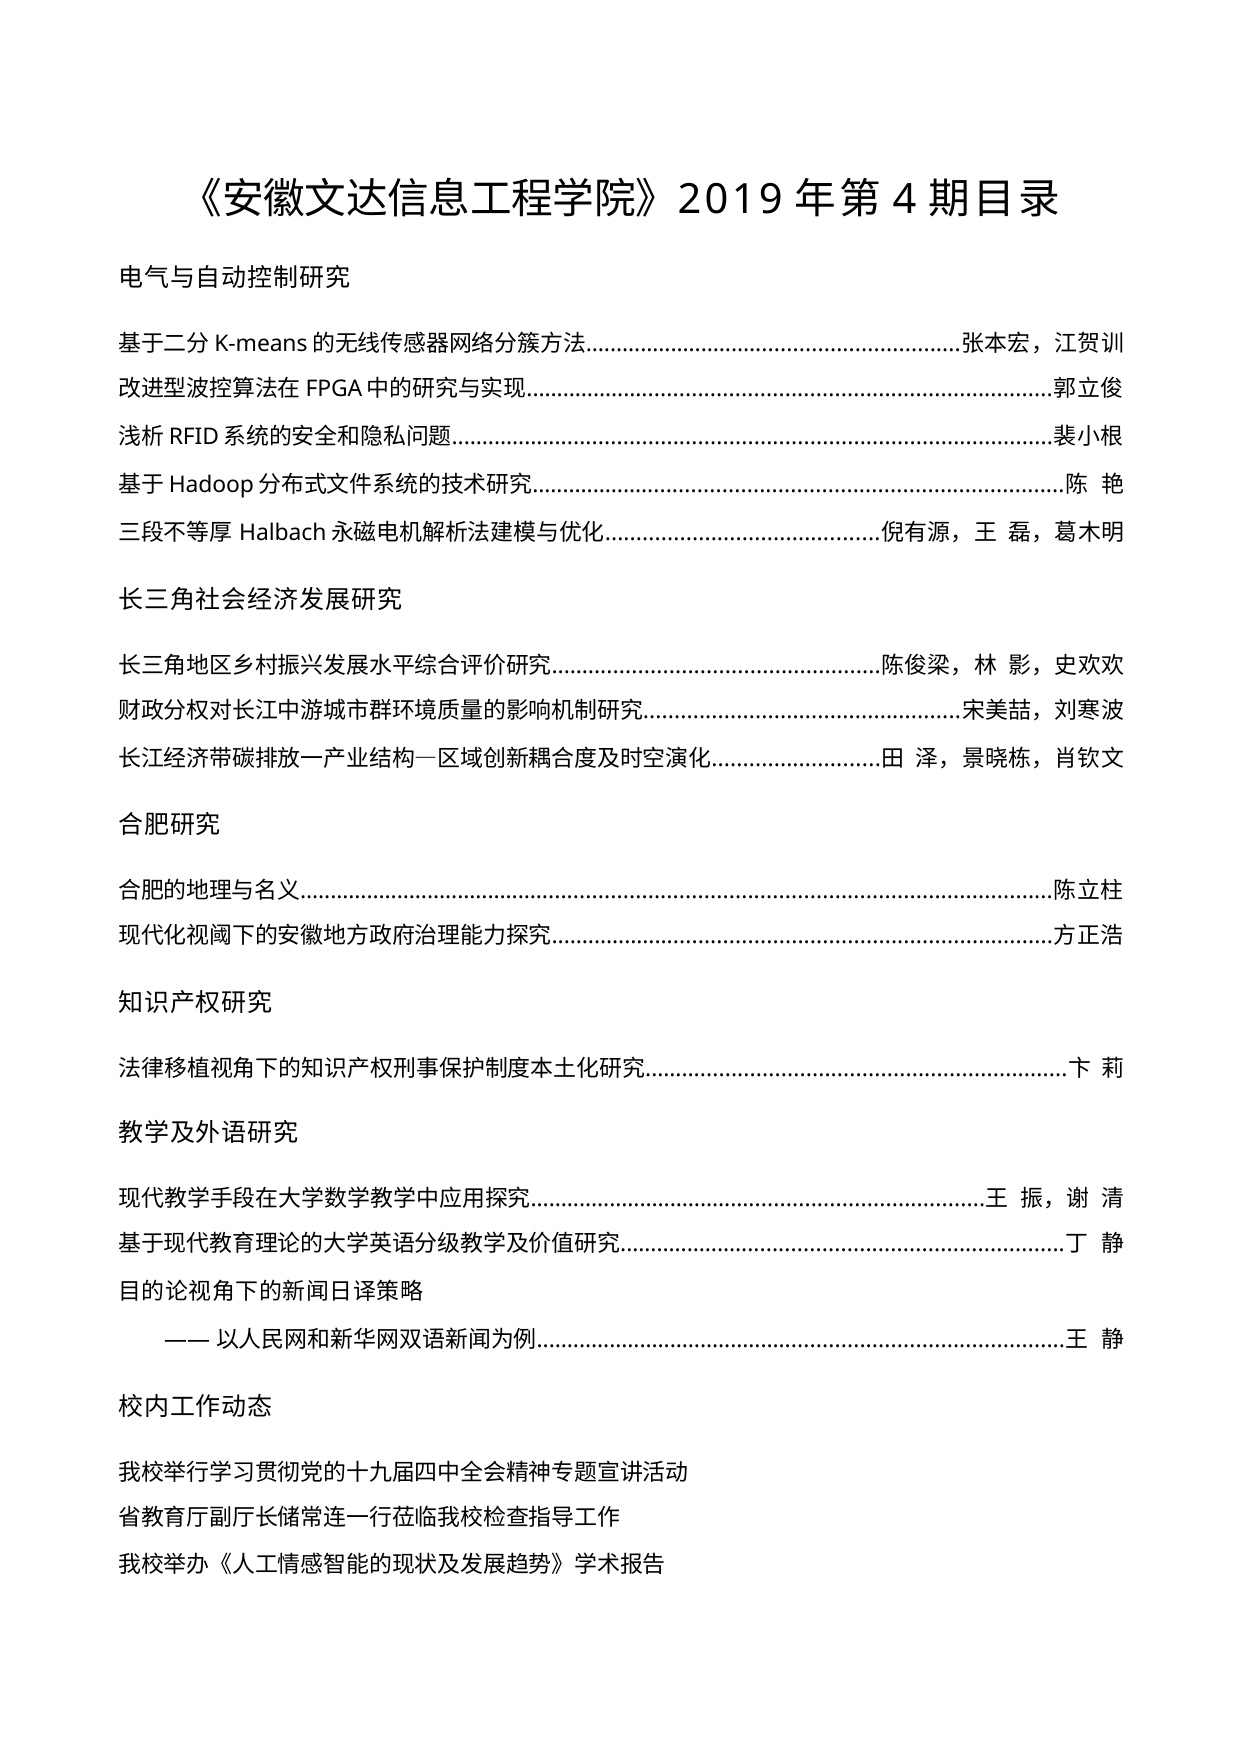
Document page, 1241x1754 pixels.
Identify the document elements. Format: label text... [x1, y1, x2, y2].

text 基于现代教育理论的大学英语分级教学及价值研究 丁 静 [118, 1213, 1122, 1261]
text 长三角社会经济发展研究 [118, 581, 1122, 616]
text 财政分权对长江中游城市群环境质量的影响机制研究 宋美喆，刘寒波 [118, 680, 1122, 728]
text 合肥的地理与名义 陈立柱 [118, 872, 1122, 906]
text 《安徽文达信息工程学院》2019年第4期目录 [118, 165, 1122, 226]
text 长三角地区乡村振兴发展水平综合评价研究 陈俊梁，林 影，史欢欢 [118, 647, 1122, 680]
text 电气与自动控制研究 [118, 260, 1122, 294]
text 我校举行学习贯彻党的十九届四中全会精神专题宣讲活动 [118, 1453, 1122, 1487]
text 合肥研究 [118, 807, 1122, 841]
text 知识产权研究 [118, 985, 1122, 1019]
text 省教育厅副厅长储常连一行莅临我校检查指导工作 [118, 1487, 1122, 1534]
text 浅析RFID系统的安全和隐私问题 裴小根 [118, 406, 1122, 454]
text 三段不等厚 Halbach永磁电机解析法建模与优化 倪有源，王 磊，葛木明 [118, 502, 1122, 550]
text 长江经济带碳排放一产业结构—区域创新耦合度及时空演化 田 泽，景晓栋，肖钦文 [118, 728, 1122, 776]
text 校内工作动态 [118, 1388, 1122, 1422]
text 基于Hadoop分布式文件系统的技术研究 陈 艳 [118, 454, 1122, 502]
text 现代化视阈下的安徽地方政府治理能力探究 方正浩 [118, 906, 1122, 953]
text 基于二分K-means的无线传感器网络分簇方法 张本宏，江贺训 [118, 325, 1122, 358]
text 现代教学手段在大学数学教学中应用探究 王 振，谢 清 [118, 1180, 1122, 1213]
text 法律移植视角下的知识产权刑事保护制度本土化研究 卞 莉 [118, 1050, 1122, 1083]
text 我校举办《人工情感智能的现状及发展趋势》学术报告 [118, 1534, 1122, 1582]
text 目的论视角下的新闻日译策略 [118, 1261, 1122, 1309]
text 教学及外语研究 [118, 1114, 1122, 1149]
text 改进型波控算法在FPGA中的研究与实现 郭立俊 [118, 358, 1122, 406]
text —— 以人民网和新华网双语新闻为例 王 静 [118, 1309, 1122, 1357]
